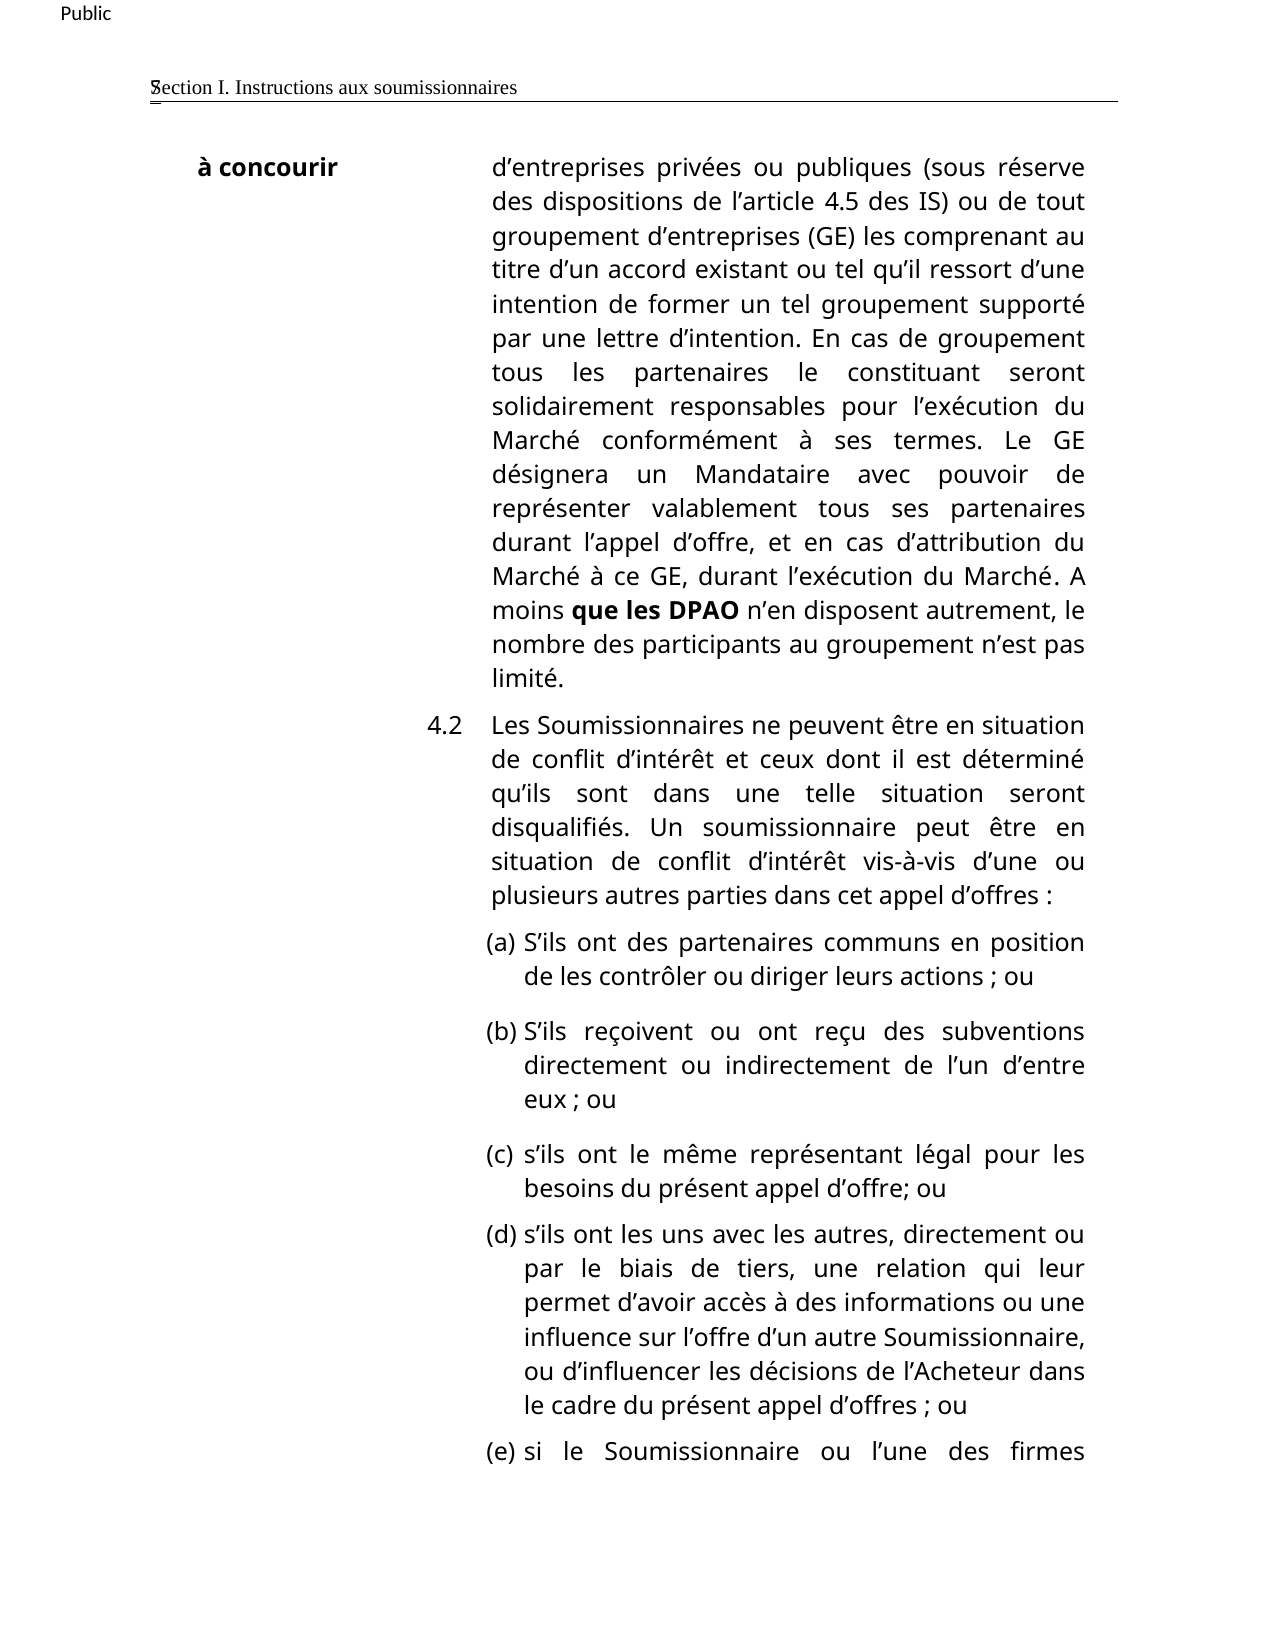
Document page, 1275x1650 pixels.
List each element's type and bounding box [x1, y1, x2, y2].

table_cell [416, 150, 1097, 1468]
table_cell [150, 150, 416, 1468]
